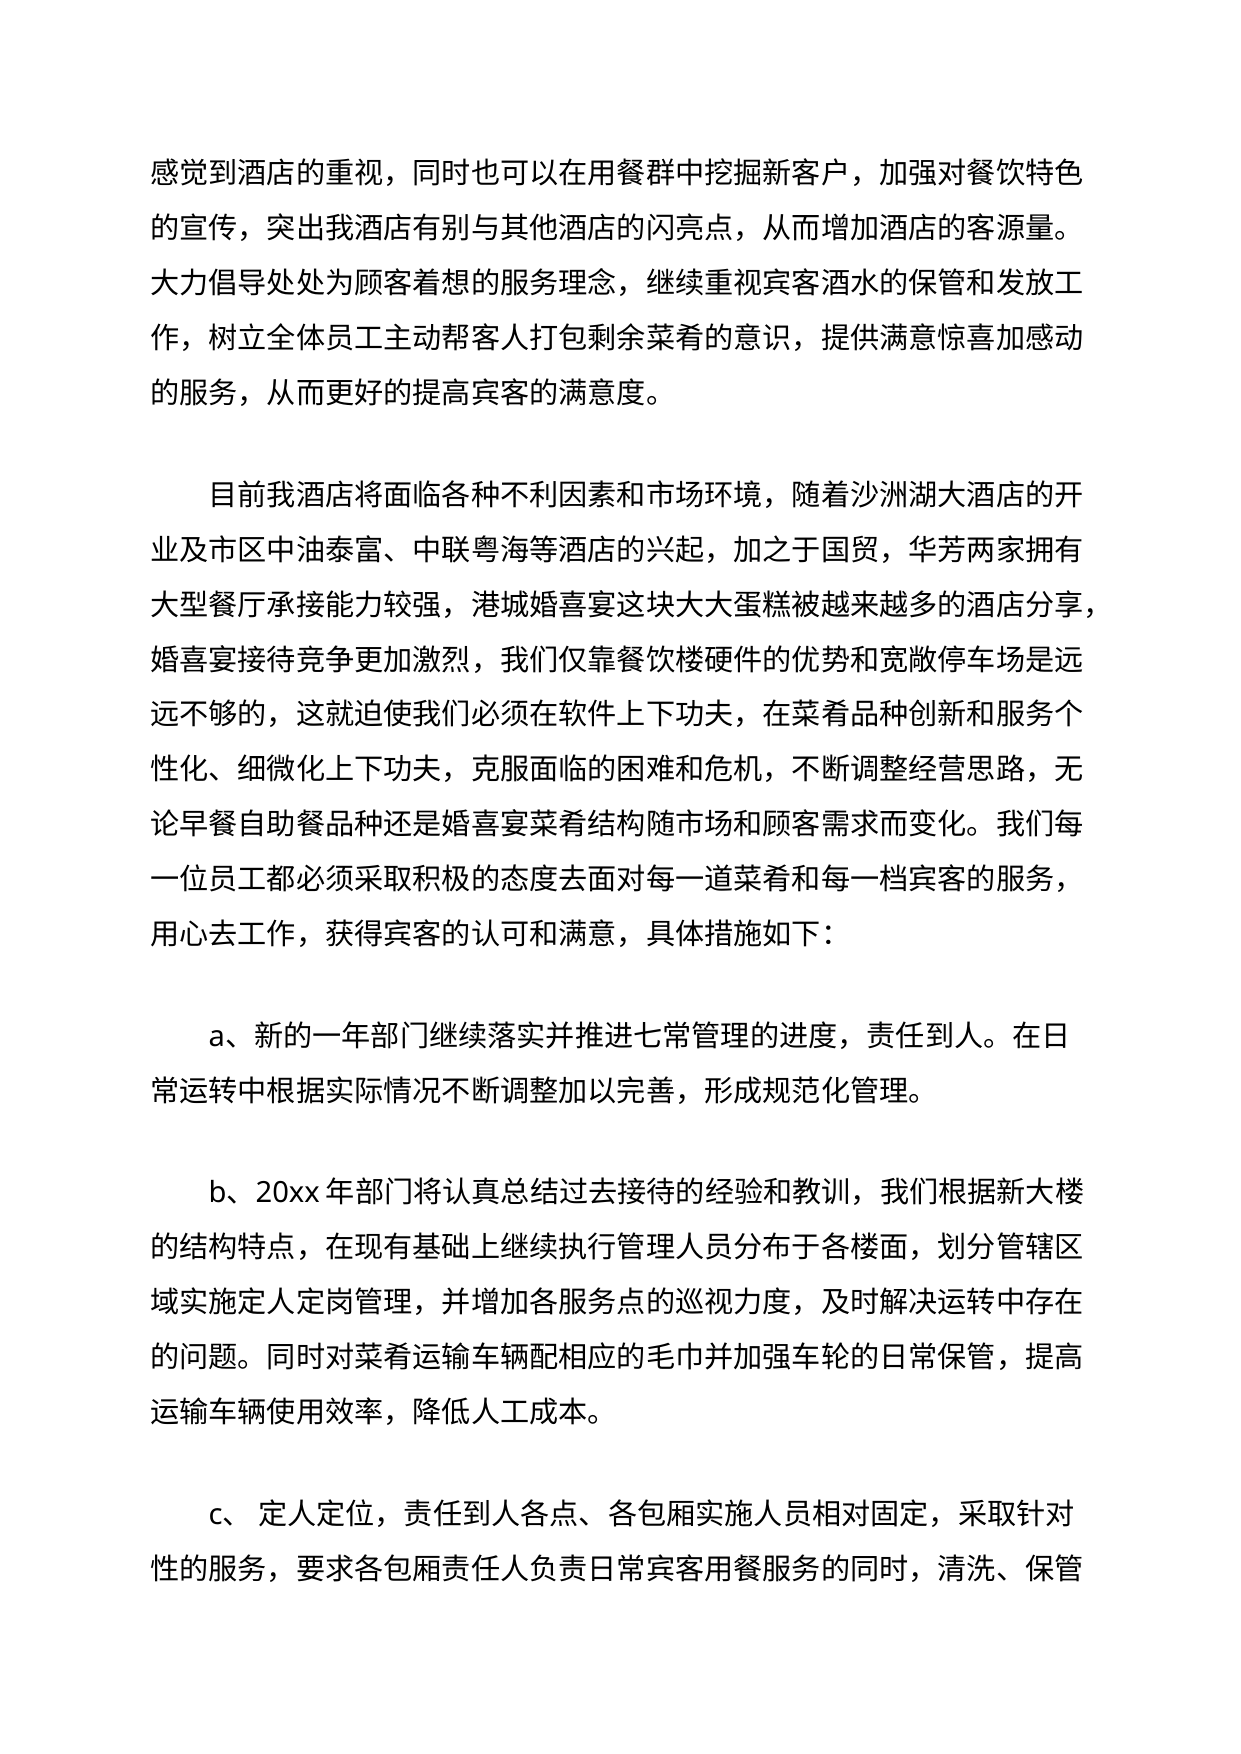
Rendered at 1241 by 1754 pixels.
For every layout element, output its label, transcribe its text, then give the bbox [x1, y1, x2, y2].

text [150, 1491, 1090, 1588]
text a、新的一年部门继续落实并推进七常管理的进度，责任到人。在日常运转中根据实际情况不断调整加以完善，形成规范化管理。 [150, 1012, 1090, 1109]
text b、20xx年部门将认真总结过去接待的经验和教训，我们根据新大楼的结构特点，在现有基础上继续执行管理人员分布于各楼面，划分管辖区域实施定人定岗管理，并增加各服务点的巡视力度，及时解决运转中存在的问题。同时对菜肴运输车辆配相应的毛巾并加强车轮的日常保管，提高运输车辆使用效率，降低人工成本。 [150, 1169, 1090, 1431]
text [150, 150, 1090, 412]
text 目前我酒店将面临各种不利因素和市场环境，随着沙洲湖大酒店的开业及市区中油泰富、中联粤海等酒店的兴起，加之于国贸，华芳两家拥有大型餐厅承接能力较强，港城婚喜宴这块大大蛋糕被越来越多的酒店分享，婚喜宴接待竞争更加激烈，我们仅靠餐饮楼硬件的优势和宽敞停车场是远远不够的，这就迫使我们必须在软件上下功夫，在菜肴品种创新和服务个性化、细微化上下功夫，克服面临的困难和危机，不断调整经营思路，无论早餐自助餐品种还是婚喜宴菜肴结构随市场和顾客需求而变化。我们每一位员工都必须采取积极的态度去面对每一道菜肴和每一档宾客的服务，用心去工作，获得宾客的认可和满意，具体措施如下： [150, 471, 1090, 953]
